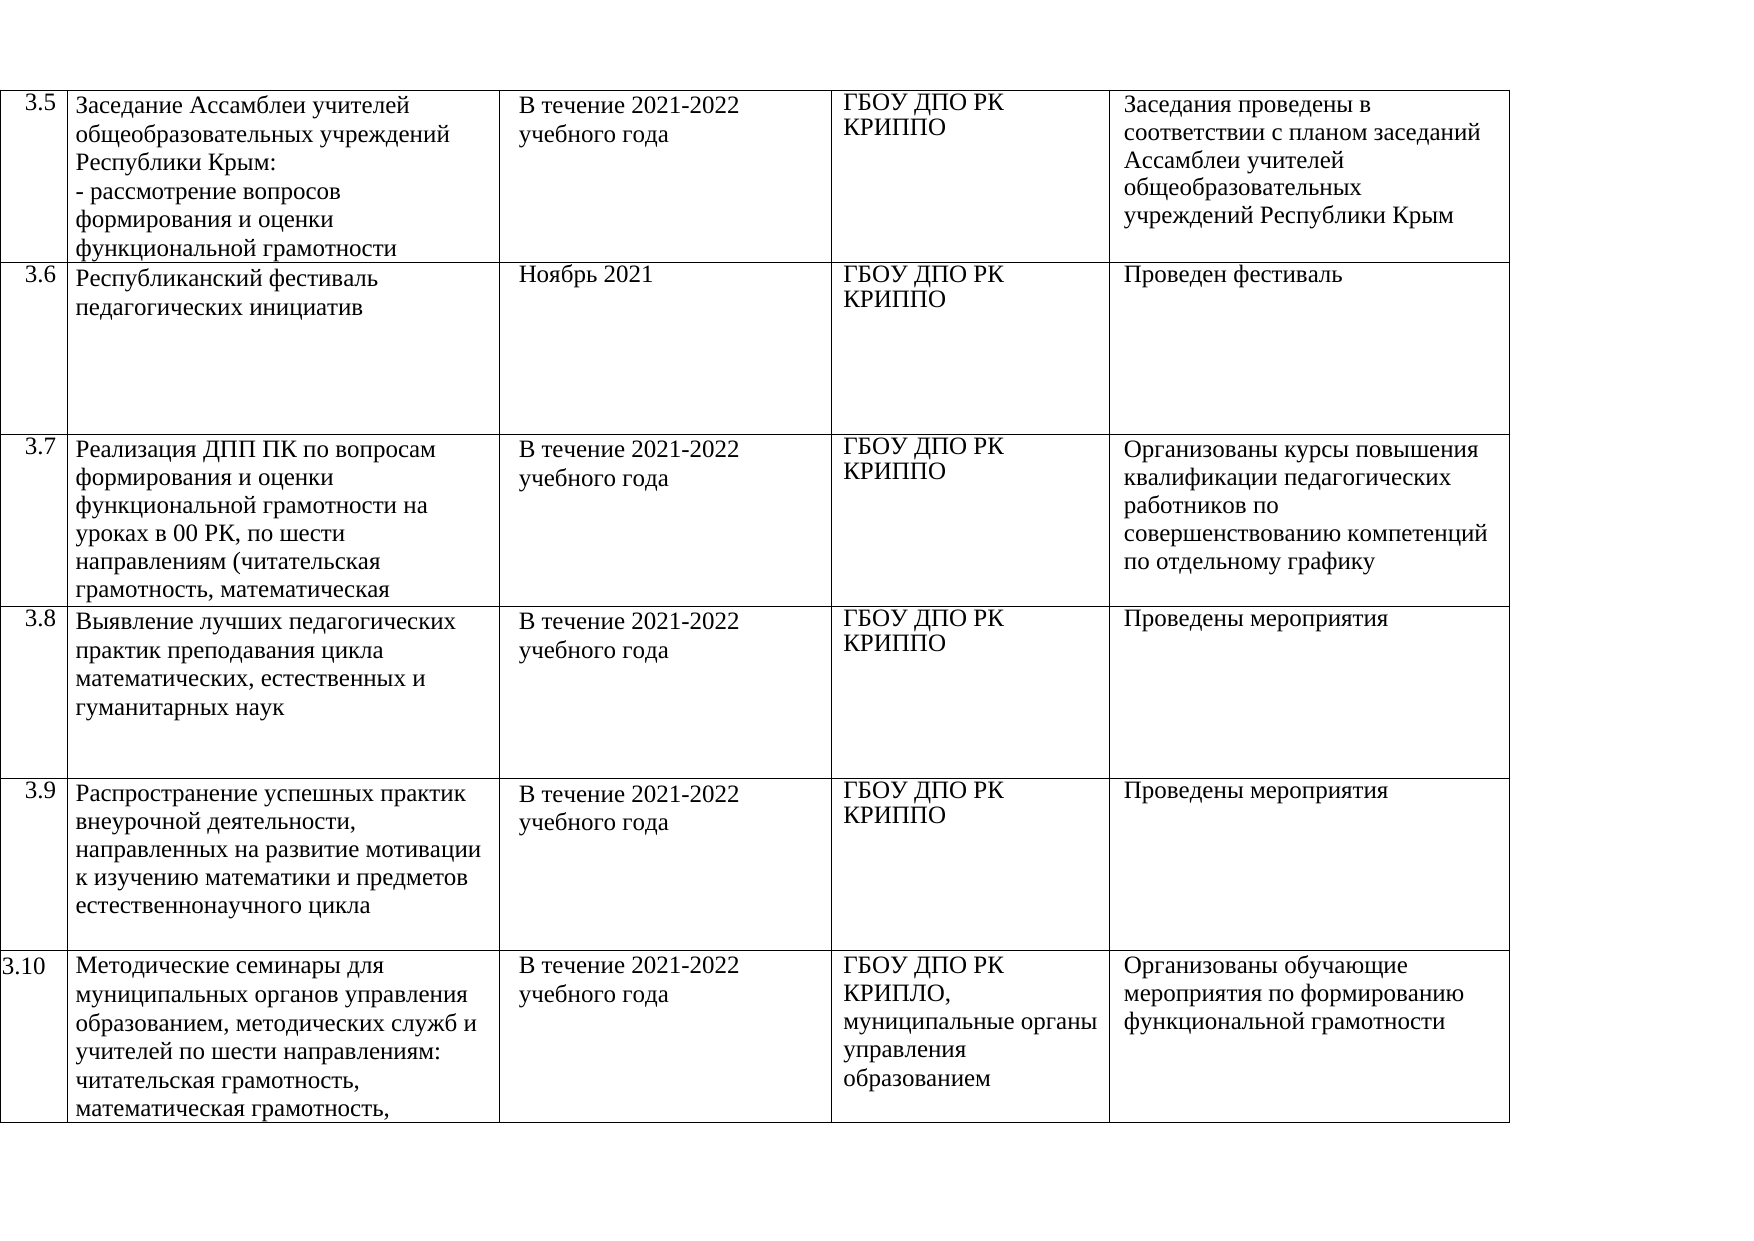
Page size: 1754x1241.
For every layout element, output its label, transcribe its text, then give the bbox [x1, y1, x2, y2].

table_cell В течение 2021-2022 учебного года [500, 435, 831, 606]
table_cell ГБОУ ДПО РК КРИППО [832, 263, 1109, 434]
table_cell Реализация ДПП ПК по вопросам формирования и оценки функциональной грамотности на уроках в 00 РК, по шести направлениям (читательская грамотность, математическая грамотность, естественнонаучная грамотность, финансовая грамотность, глобальные компетенции и креативное мышление) [68, 435, 499, 606]
table_cell Выявление лучших педагогических практик преподавания цикла математических, естественных и гуманитарных наук [68, 607, 499, 778]
table_cell ГБОУ ДПО РК КРИППО [832, 435, 1109, 606]
table_cell 3.8 [1, 607, 67, 778]
table_cell В течение 2021-2022 учебного года [500, 779, 831, 950]
table_cell 3.5 [1, 91, 67, 262]
table_cell В течение 2021-2022 учебного года [500, 607, 831, 778]
table_cell 3.7 [1, 435, 67, 606]
table_cell 3.9 [1, 779, 67, 950]
table_cell 3.10 [1, 951, 67, 1122]
table_cell 3.6 [1, 263, 67, 434]
table_cell Проведены мероприятия [1110, 779, 1509, 950]
table_cell Распространение успешных практик внеурочной деятельности, направленных на развитие мотивации к изучению математики и предметов естественнонаучного цикла [68, 779, 499, 950]
table_cell Организованы курсы повышения квалификации педагогических работников по совершенствованию компетенций по отдельному графику [1110, 435, 1509, 606]
table_cell Проведен фестиваль [1110, 263, 1509, 434]
table_cell ГБОУ ДПО РК КРИППО [832, 91, 1109, 262]
table_cell Заседание Ассамблеи учителей общеобразовательных учреждений Республики Крым: - рассмотрение вопросов формирования и оценки функциональной грамотности учителей и обучающихся по шести направлениям (читательская грамотность, математическая грамотность, естественнонаучная грамотность, финансовая грамотность, глобальные компетенции, креативное мышление) [68, 91, 499, 262]
table_cell Заседания проведены в соответствии с планом заседаний Ассамблеи учителей общеобразовательных учреждений Республики Крым [1110, 91, 1509, 262]
table_cell Республиканский фестиваль педагогических инициатив [68, 263, 499, 434]
table_cell ГБОУ ДПО РК КРИППО [832, 779, 1109, 950]
table_cell ГБОУ ДПО РК КРИПЛО, муниципальные органы управления образованием [832, 951, 1109, 1122]
table_cell В течение 2021-2022 учебного года [500, 91, 831, 262]
table_cell Методические семинары для муниципальных органов управления образованием, методических служб и учителей по шести направлениям: читательская грамотность, математическая грамотность, естественно-научная грамотность, финансовая грамотность, глобальные компетенции и креативное мышление [68, 951, 499, 1122]
table_cell Организованы обучающие мероприятия по формированию функциональной грамотности [1110, 951, 1509, 1122]
table_cell Проведены мероприятия [1110, 607, 1509, 778]
table_cell Ноябрь 2021 [500, 263, 831, 434]
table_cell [500, 951, 831, 1122]
table_cell ГБОУ ДПО РК КРИППО [832, 607, 1109, 778]
